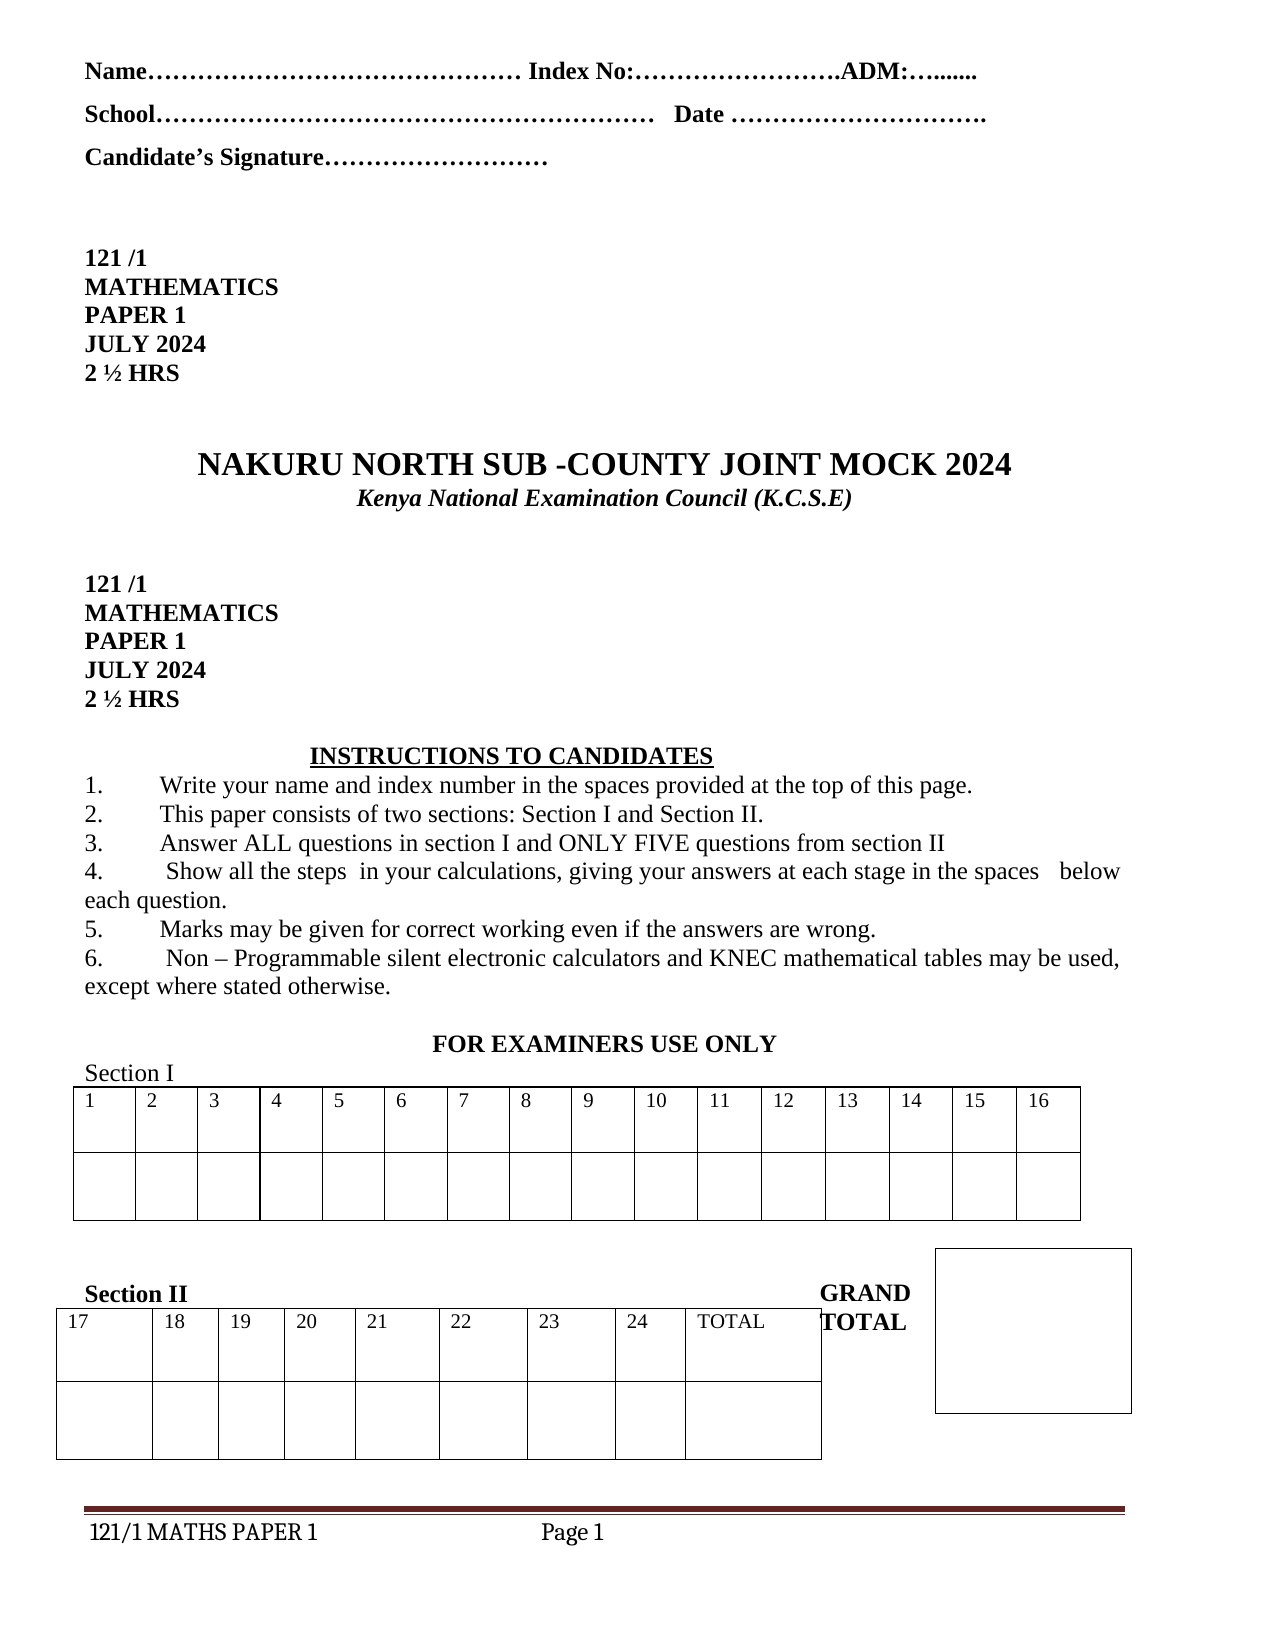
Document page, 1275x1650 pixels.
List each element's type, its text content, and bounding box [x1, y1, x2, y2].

table_header 9 [572, 1088, 634, 1152]
table_header 21 [356, 1309, 439, 1381]
text 2 ½ HRS [84, 358, 1125, 387]
table_cell [528, 1382, 615, 1459]
text 4. Show all the steps in your calculations, giving your answers at each stage in the spaces below each question. [84, 856, 1125, 914]
text 2 ½ HRS [84, 684, 1125, 713]
table_cell [219, 1382, 284, 1459]
text 3. Answer ALL questions in section I and ONLY FIVE questions from section II [84, 828, 1125, 856]
table_cell [57, 1382, 152, 1459]
text Kenya National Examination Council (K.C.S.E) [84, 483, 1125, 511]
table_header 3 [198, 1088, 259, 1152]
table_header 18 [153, 1309, 218, 1381]
table_cell [440, 1382, 527, 1459]
table_cell [698, 1153, 761, 1220]
text 1. Write your name and index number in the spaces provided at the top of this page. [84, 770, 1125, 799]
table_cell [136, 1153, 197, 1220]
table_cell [448, 1153, 509, 1220]
table_cell [285, 1382, 355, 1459]
table_cell [762, 1153, 825, 1220]
text 2. This paper consists of two sections: Section I and Section II. [84, 799, 1125, 828]
table_header 17 [57, 1309, 152, 1381]
table_header 6 [385, 1088, 447, 1152]
subtitle INSTRUCTIONS TO CANDIDATES [234, 741, 1125, 770]
table_header 7 [448, 1088, 509, 1152]
text 121 /1 [84, 569, 1125, 598]
text Section I [84, 1058, 1125, 1086]
text School…………………………………………………… Date …………………………. [84, 99, 1125, 128]
table_header 10 [635, 1088, 697, 1152]
table_header TOTAL [686, 1309, 821, 1381]
table_header 23 [528, 1309, 615, 1381]
table_cell [198, 1153, 259, 1220]
table_cell [686, 1382, 821, 1459]
table_cell [572, 1153, 634, 1220]
table_cell [261, 1153, 322, 1220]
table_cell [616, 1382, 685, 1459]
table_cell [953, 1153, 1016, 1220]
text JULY 2024 [84, 655, 1125, 684]
table_header 15 [953, 1088, 1016, 1152]
table_header 24 [616, 1309, 685, 1381]
text MATHEMATICS [84, 272, 1125, 301]
table_header 12 [762, 1088, 825, 1152]
table_header 14 [890, 1088, 952, 1152]
table_cell [826, 1153, 889, 1220]
text Name……………………………………… Index No:…………………….ADM:…....... [84, 56, 1125, 85]
table_cell [890, 1153, 952, 1220]
table_cell [1017, 1153, 1080, 1220]
table_header 5 [323, 1088, 384, 1152]
table_cell [356, 1382, 439, 1459]
table_header 19 [219, 1309, 284, 1381]
table_cell [385, 1153, 447, 1220]
table_header 2 [136, 1088, 197, 1152]
table_header 22 [440, 1309, 527, 1381]
text JULY 2024 [84, 329, 1125, 358]
table_header 16 [1017, 1088, 1080, 1152]
table_header 20 [285, 1309, 355, 1381]
table_cell [153, 1382, 218, 1459]
table_cell [510, 1153, 571, 1220]
table_header 1 [74, 1088, 135, 1152]
text 121 /1 [84, 243, 1125, 272]
table_cell [635, 1153, 697, 1220]
table_header 4 [261, 1088, 322, 1152]
text Section II [84, 1279, 935, 1307]
text 6. Non – Programmable silent electronic calculators and KNEC mathematical tables may be used, except where stated otherwise. [84, 943, 1125, 1000]
text MATHEMATICS [84, 598, 1125, 626]
table_header 13 [826, 1088, 889, 1152]
table_cell [74, 1153, 135, 1220]
table_header 11 [698, 1088, 761, 1152]
text Candidate’s Signature……………………… [84, 142, 1125, 171]
text PAPER 1 [84, 301, 1125, 329]
text NAKURU NORTH SUB -COUNTY JOINT MOCK 2024 [84, 444, 1125, 483]
text FOR EXAMINERS USE ONLY [84, 1029, 1125, 1058]
table_header 8 [510, 1088, 571, 1152]
text PAPER 1 [84, 626, 1125, 655]
table_cell [323, 1153, 384, 1220]
text 5. Marks may be given for correct working even if the answers are wrong. [84, 914, 1125, 943]
